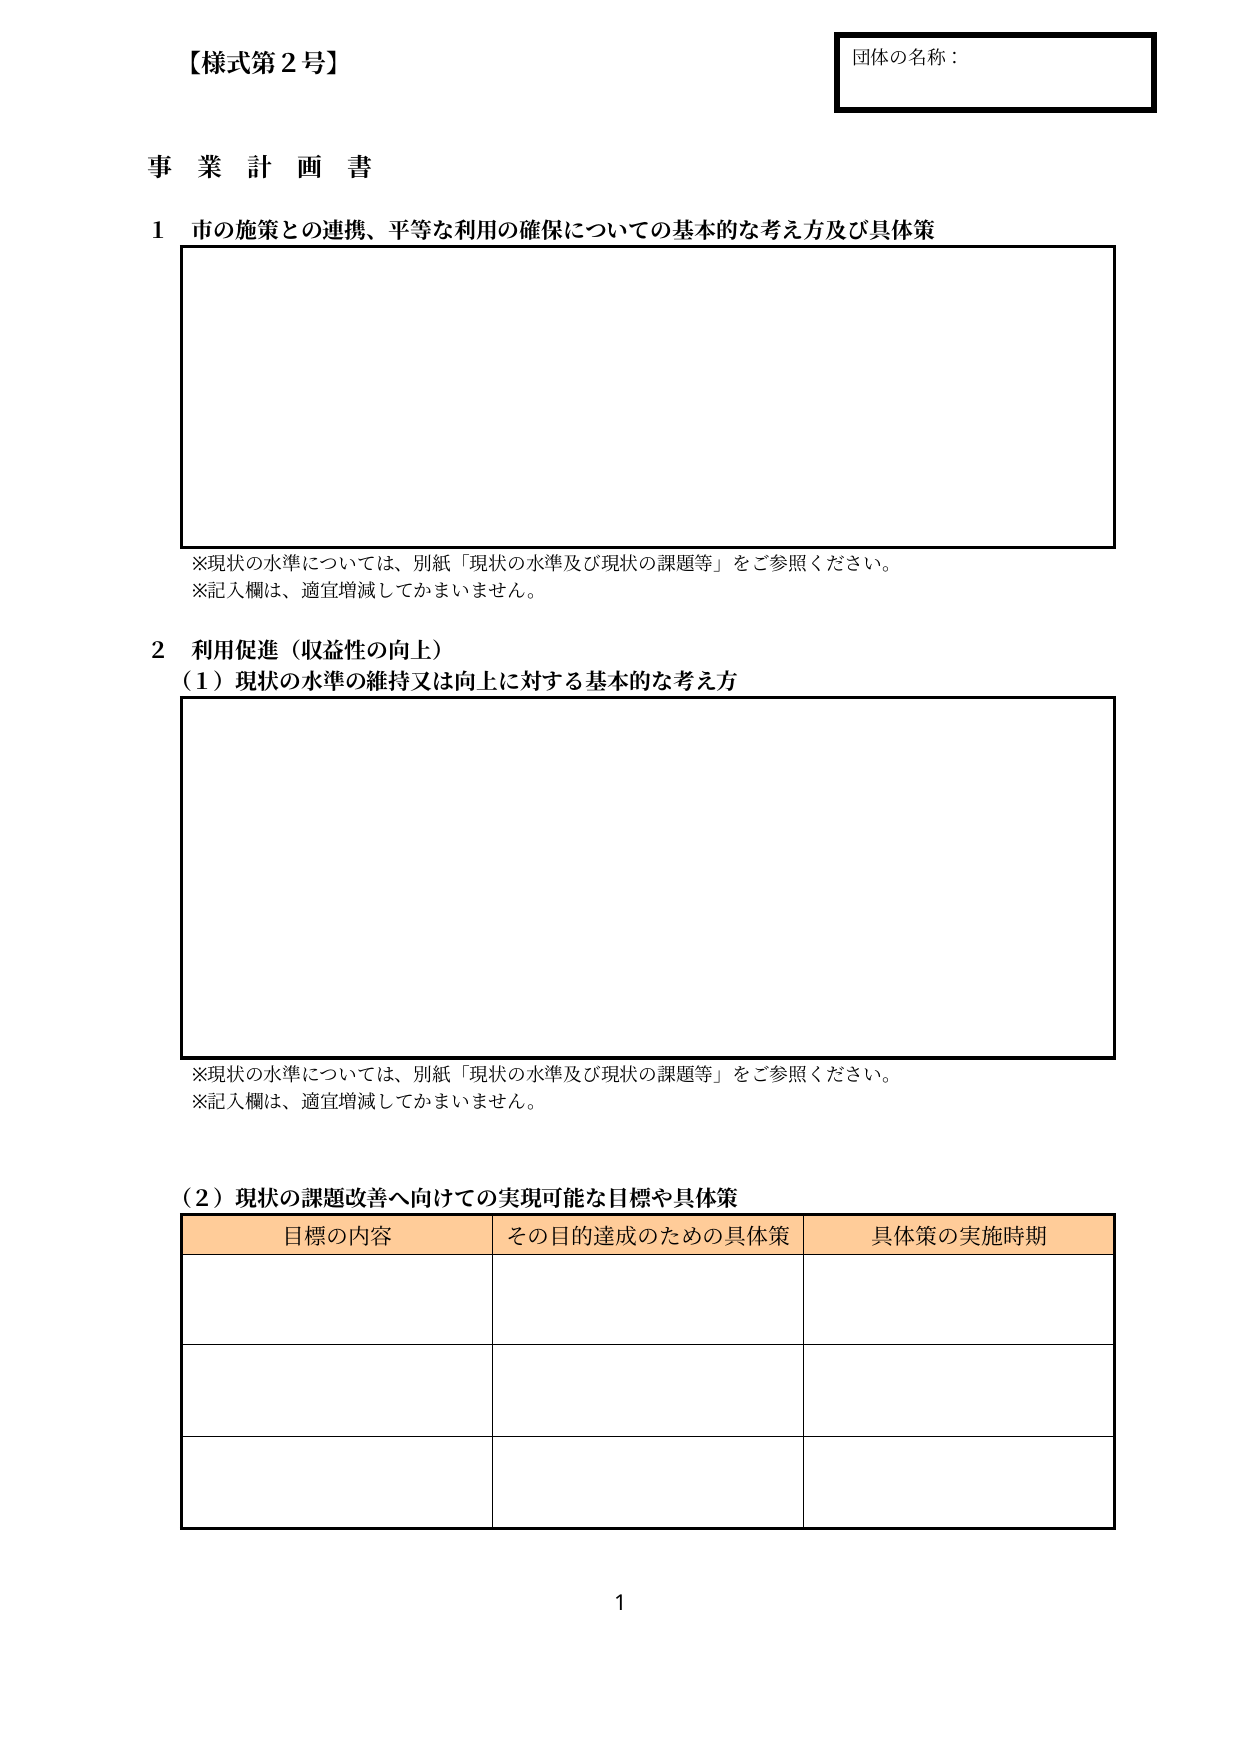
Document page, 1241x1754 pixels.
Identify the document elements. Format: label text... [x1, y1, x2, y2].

table_cell [493, 1255, 803, 1344]
table_header その目的達成のための具体策 [493, 1216, 803, 1254]
text （１）現状の水準の維持又は向上に対する基本的な考え方 [148, 664, 1092, 696]
text （２）現状の課題改善へ向けての実現可能な目標や具体策 [148, 1182, 1092, 1213]
table_cell ※現状の水準については、別紙「現状の水準及び現状の課題等」をご参照ください。 ※記入欄は、適宜増減してかまいません。 [181, 549, 1115, 603]
table_cell [183, 1437, 492, 1527]
table_cell [804, 1345, 1113, 1436]
text １ 市の施策との連携、平等な利用の確保についての基本的な考え方及び具体策 [148, 213, 1092, 245]
table_cell [493, 1345, 803, 1436]
table_header [183, 248, 1113, 546]
text ２ 利用促進（収益性の向上） [148, 633, 1092, 664]
table_cell [493, 1437, 803, 1527]
table_header 具体策の実施時期 [804, 1216, 1113, 1254]
table_cell [804, 1255, 1113, 1344]
table_cell [804, 1437, 1113, 1527]
table_cell [183, 1255, 492, 1344]
table_header 目標の内容 [183, 1216, 492, 1254]
text 事 業 計 画 書 [148, 148, 1092, 184]
table_header [183, 699, 1113, 1056]
table_cell ※現状の水準については、別紙「現状の水準及び現状の課題等」をご参照ください。 ※記入欄は、適宜増減してかまいません。 [181, 1060, 1115, 1113]
table_cell [183, 1345, 492, 1436]
